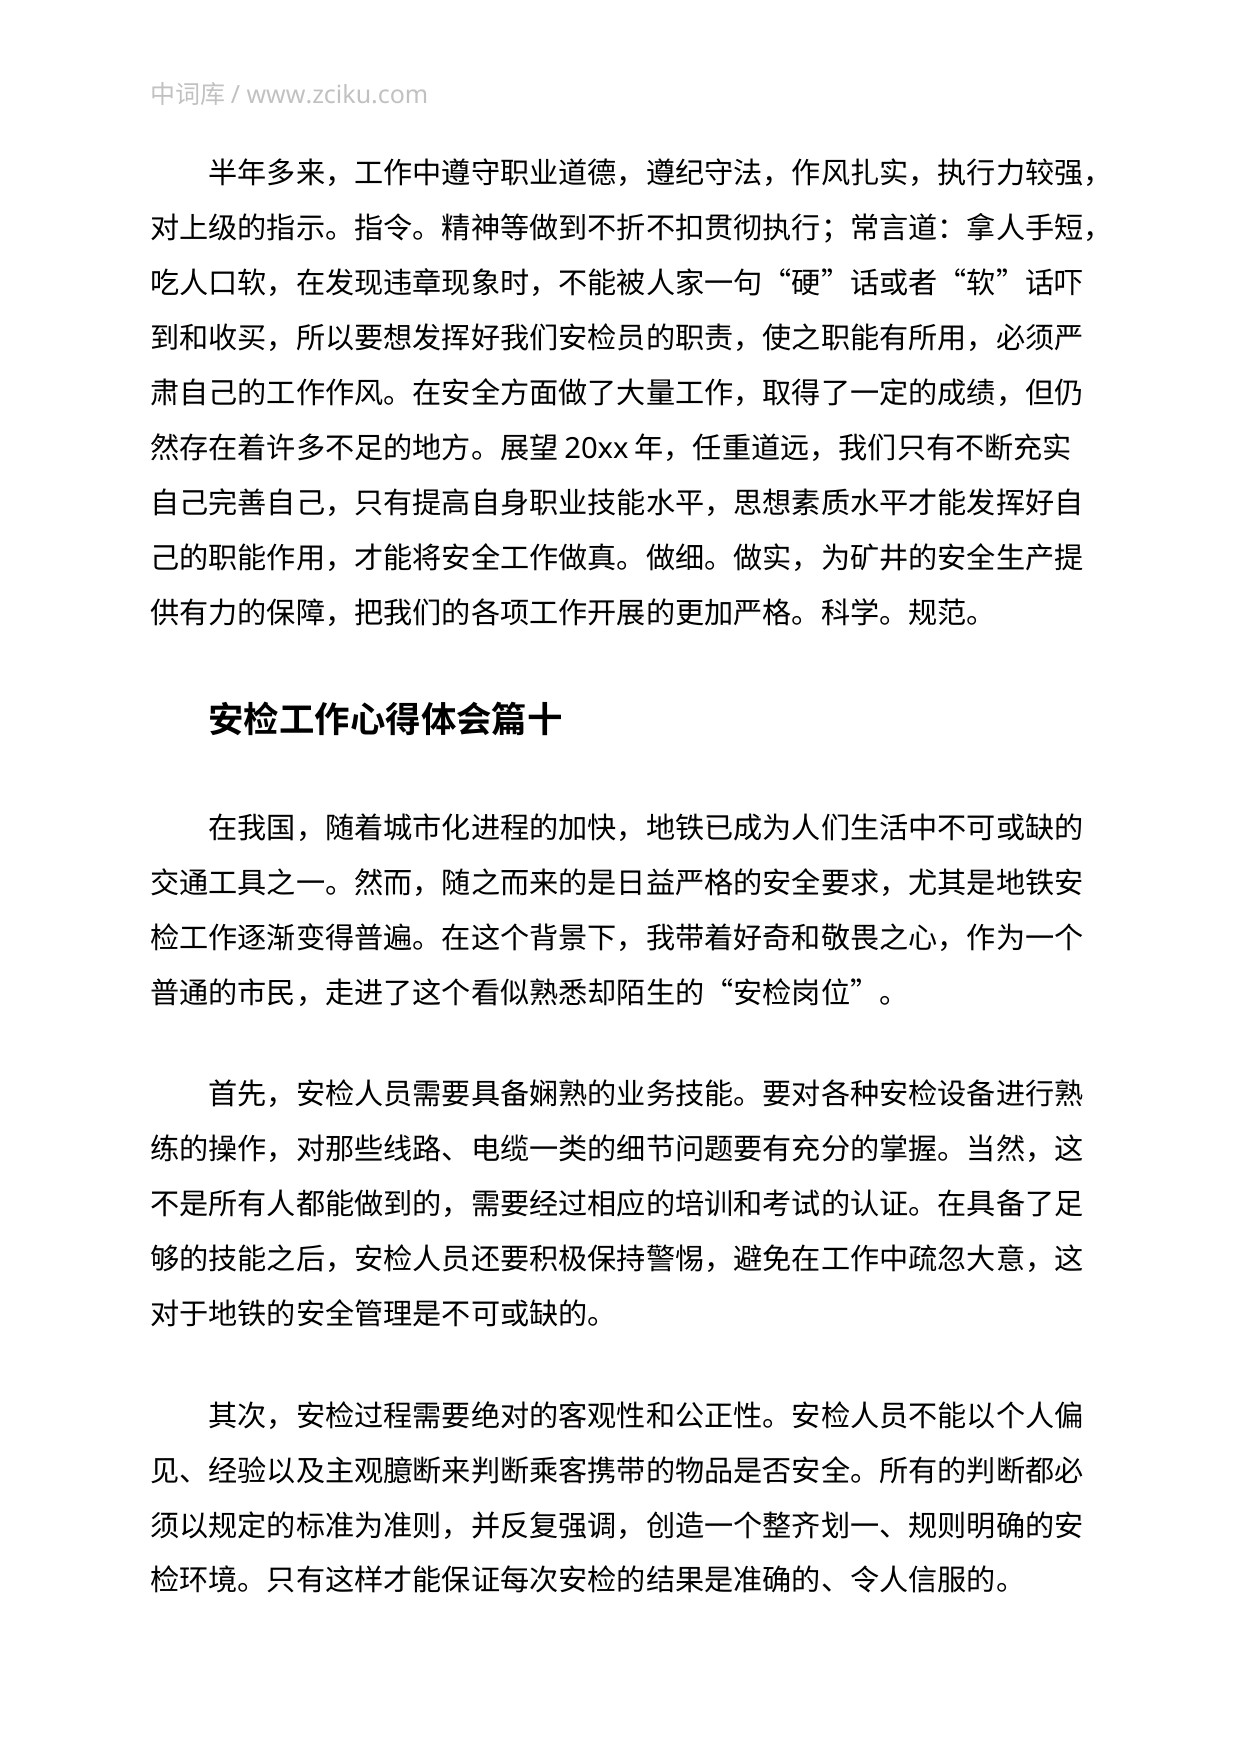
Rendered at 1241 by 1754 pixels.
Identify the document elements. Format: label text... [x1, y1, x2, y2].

text 其次，安检过程需要绝对的客观性和公正性。安检人员不能以个人偏见、经验以及主观臆断来判断乘客携带的物品是否安全。所有的判断都必须以规定的标准为准则，并反复强调，创造一个整齐划一、规则明确的安检环境。只有这样才能保证每次安检的结果是准确的、令人信服的。 [150, 1392, 1090, 1599]
text 安检工作心得体会篇十 [150, 691, 1090, 742]
text 首先，安检人员需要具备娴熟的业务技能。要对各种安检设备进行熟练的操作，对那些线路、电缆一类的细节问题要有充分的掌握。当然，这不是所有人都能做到的，需要经过相应的培训和考试的认证。在具备了足够的技能之后，安检人员还要积极保持警惕，避免在工作中疏忽大意，这对于地铁的安全管理是不可或缺的。 [150, 1071, 1090, 1333]
text 半年多来，工作中遵守职业道德，遵纪守法，作风扎实，执行力较强，对上级的指示。指令。精神等做到不折不扣贯彻执行；常言道：拿人手短，吃人口软，在发现违章现象时，不能被人家一句“硬”话或者“软”话吓到和收买，所以要想发挥好我们安检员的职责，使之职能有所用，必须严肃自己的工作作风。在安全方面做了大量工作，取得了一定的成绩，但仍然存在着许多不足的地方。展望20xx年，任重道远，我们只有不断充实自己完善自己，只有提高自身职业技能水平，思想素质水平才能发挥好自己的职能作用，才能将安全工作做真。做细。做实，为矿井的安全生产提供有力的保障，把我们的各项工作开展的更加严格。科学。规范。 [150, 150, 1090, 632]
text 在我国，随着城市化进程的加快，地铁已成为人们生活中不可或缺的交通工具之一。然而，随之而来的是日益严格的安全要求，尤其是地铁安检工作逐渐变得普遍。在这个背景下，我带着好奇和敬畏之心，作为一个普通的市民，走进了这个看似熟悉却陌生的“安检岗位”。 [150, 804, 1090, 1011]
